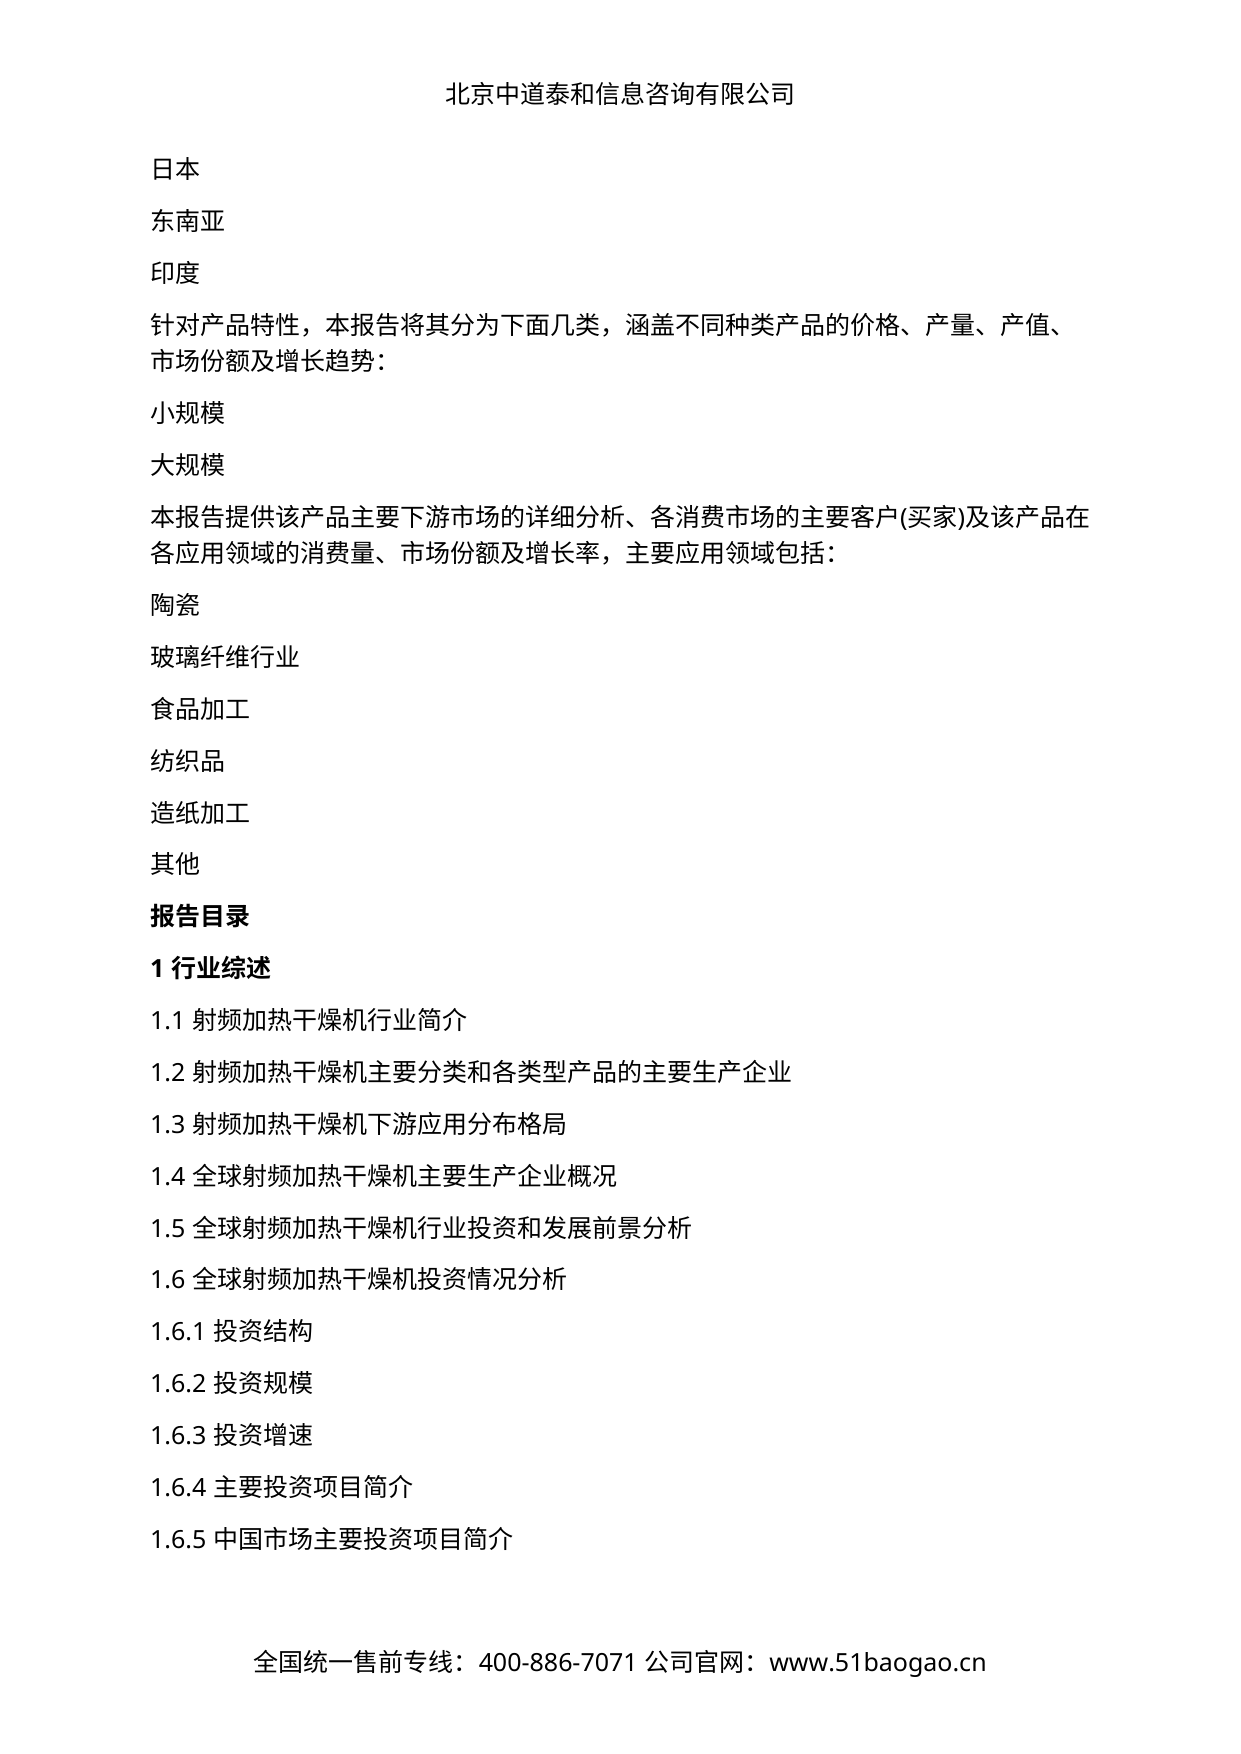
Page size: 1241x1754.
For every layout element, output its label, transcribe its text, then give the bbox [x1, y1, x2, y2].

text 1.4 全球射频加热干燥机主要生产企业概况 [150, 1156, 1090, 1192]
text 针对产品特性，本报告将其分为下面几类，涵盖不同种类产品的价格、产量、产值、市场份额及增长趋势： [150, 306, 1090, 378]
text 纺织品 [150, 741, 1090, 777]
text 1.6 全球射频加热干燥机投资情况分析 [150, 1260, 1090, 1296]
text 1.6.3 投资增速 [150, 1416, 1090, 1452]
text 1.2 射频加热干燥机主要分类和各类型产品的主要生产企业 [150, 1052, 1090, 1089]
text 陶瓷 [150, 586, 1090, 622]
text 1.5 全球射频加热干燥机行业投资和发展前景分析 [150, 1208, 1090, 1244]
text 印度 [150, 254, 1090, 290]
text 东南亚 [150, 202, 1090, 238]
text 大规模 [150, 446, 1090, 482]
text 本报告提供该产品主要下游市场的详细分析、各消费市场的主要客户(买家)及该产品在各应用领域的消费量、市场份额及增长率，主要应用领域包括： [150, 497, 1090, 570]
text 1.6.1 投资结构 [150, 1312, 1090, 1348]
text 报告目录 [150, 897, 1090, 933]
text 造纸加工 [150, 793, 1090, 829]
text 玻璃纤维行业 [150, 637, 1090, 674]
text 其他 [150, 845, 1090, 881]
text 1.6.5 中国市场主要投资项目简介 [150, 1519, 1090, 1556]
text 1.3 射频加热干燥机下游应用分布格局 [150, 1104, 1090, 1141]
text 1.1 射频加热干燥机行业简介 [150, 1001, 1090, 1037]
text 小规模 [150, 394, 1090, 430]
text 日本 [150, 150, 1090, 186]
text 1.6.4 主要投资项目简介 [150, 1467, 1090, 1504]
text 食品加工 [150, 689, 1090, 726]
text 1 行业综述 [150, 949, 1090, 985]
text 1.6.2 投资规模 [150, 1364, 1090, 1400]
